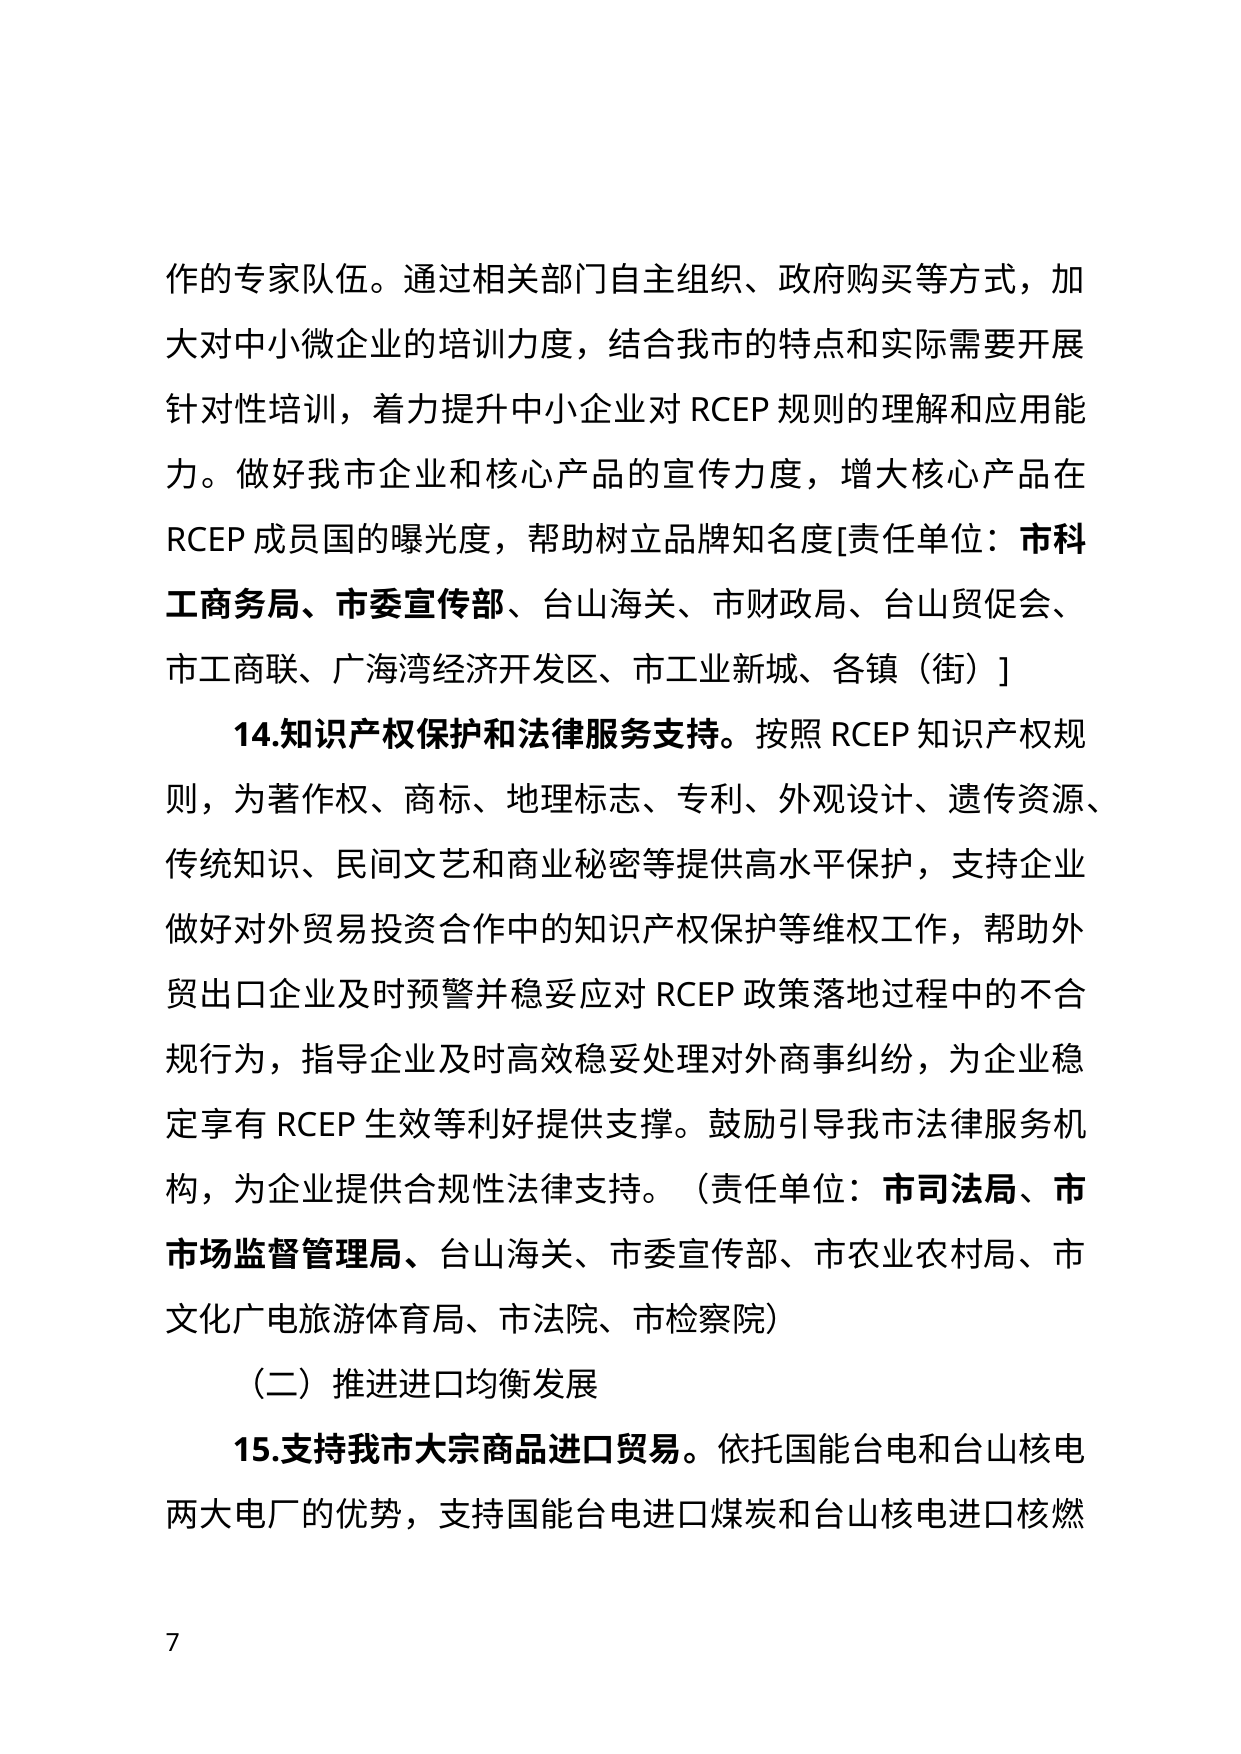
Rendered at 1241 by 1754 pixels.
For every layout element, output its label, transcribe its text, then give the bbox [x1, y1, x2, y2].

list （二）推进进口均衡发展 [165, 1350, 1087, 1415]
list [165, 245, 1087, 700]
list 14.知识产权保护和法律服务支持。按照RCEP知识产权规则，为著作权、商标、地理标志、专利、外观设计、遗传资源、传统知识、民间文艺和商业秘密等提供高水平保护，支持企业做好对外贸易投资合作中的知识产权保护等维权工作，帮助外贸出口企业及时预警并稳妥应对RCEP政策落地过程中的不合规行为，指导企业及时高效稳妥处理对外商事纠纷，为企业稳定享有RCEP生效等利好提供支撑。鼓励引导我市法律服务机构，为企业提供合规性法律支持。（责任单位：市司法局、市市场监督管理局、台山海关、市委宣传部、市农业农村局、市文化广电旅游体育局、市法院、市检察院） [165, 700, 1087, 1350]
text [165, 1415, 1087, 1545]
